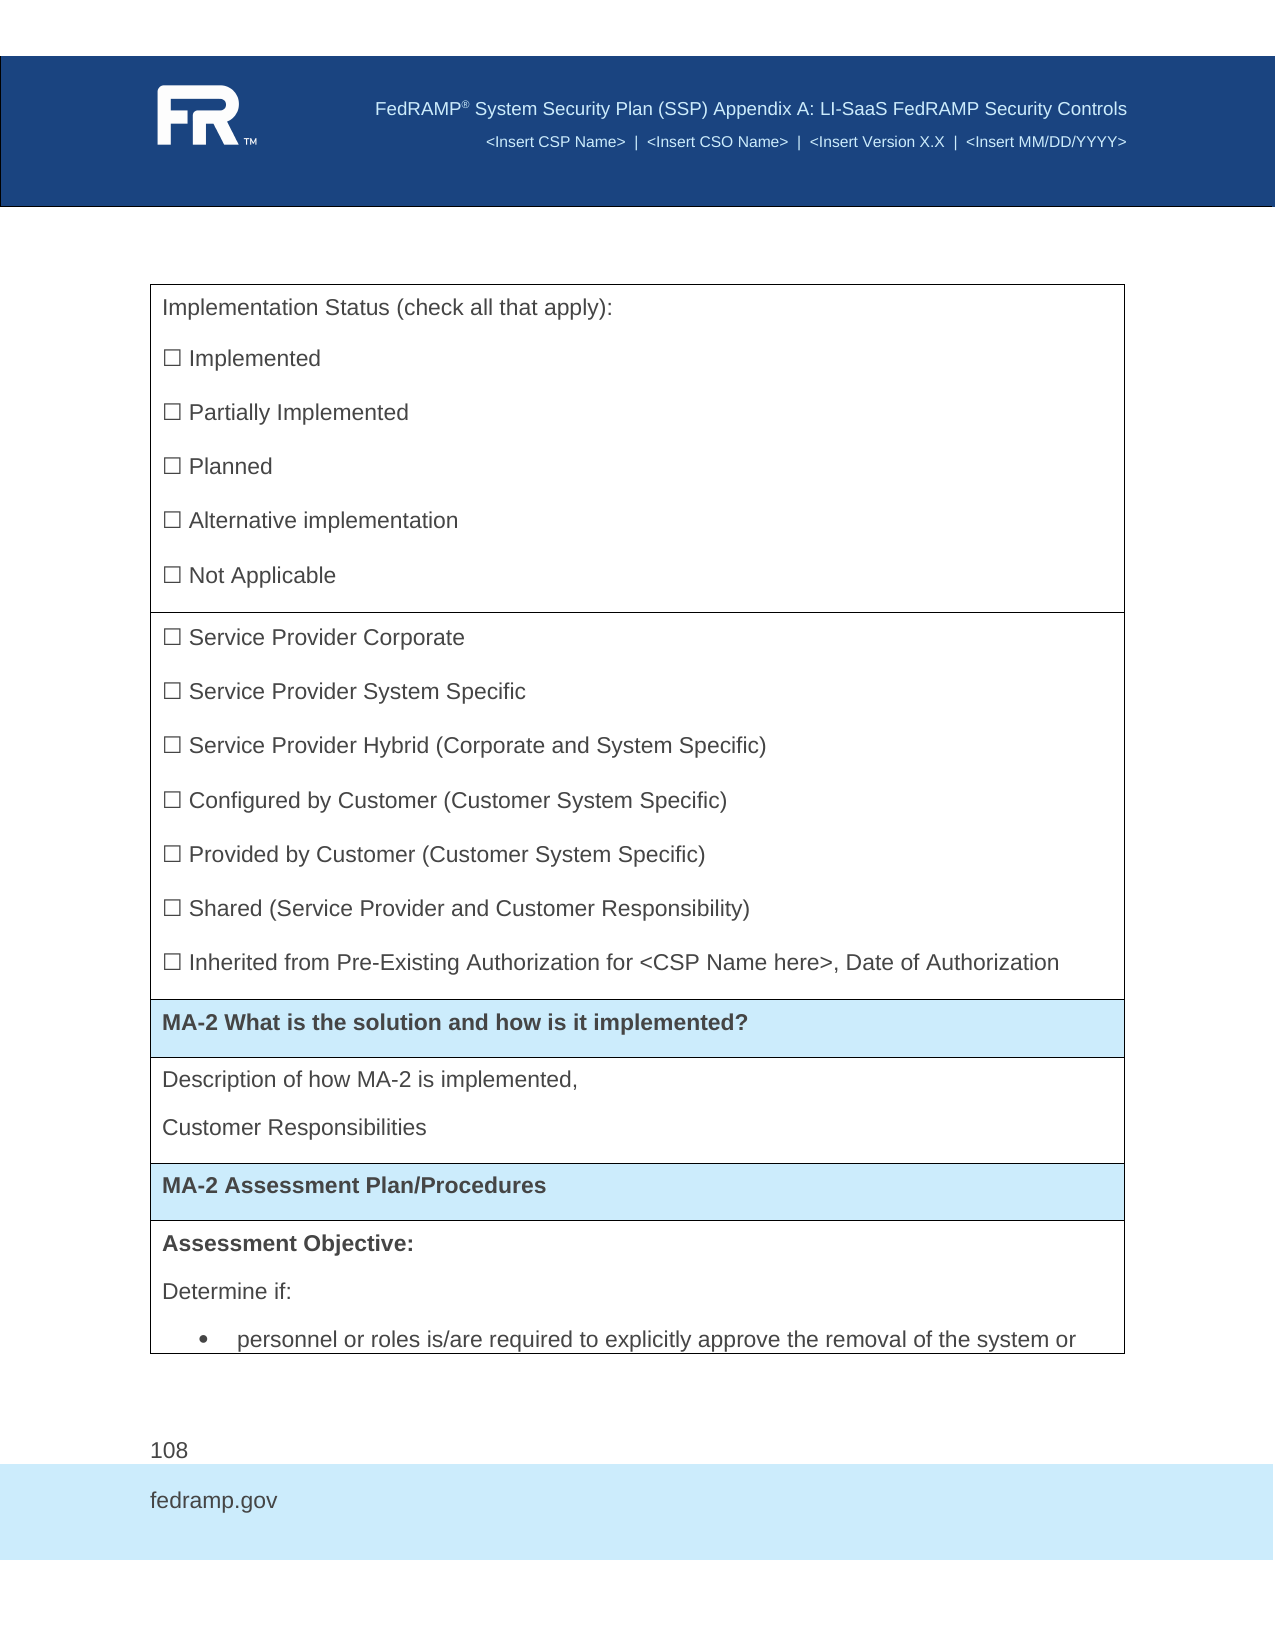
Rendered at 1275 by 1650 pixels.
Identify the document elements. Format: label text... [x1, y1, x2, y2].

table_cell Description of how MA-2 is implemented, Customer Responsibilities [151, 1058, 1124, 1163]
table_cell MA-2 What is the solution and how is it implemented? [151, 1000, 1124, 1057]
table_cell Implementation Status (check all that apply): Implemented Partially Implemented Planned Alternative implementation Not Applicable [151, 285, 1124, 612]
table_cell Service Provider Corporate Service Provider System Specific Service Provider Hybrid (Corporate and System Specific) Configured by Customer (Customer System Specific) Provided by Customer (Customer System Specific) Shared (Service Provider and Customer Responsibility) Inherited from Pre-Existing Authorization for <CSP Name here>, Date of Authorization [151, 613, 1124, 999]
table_cell MA-2 Assessment Plan/Procedures [151, 1164, 1124, 1220]
picture [157, 85, 257, 145]
